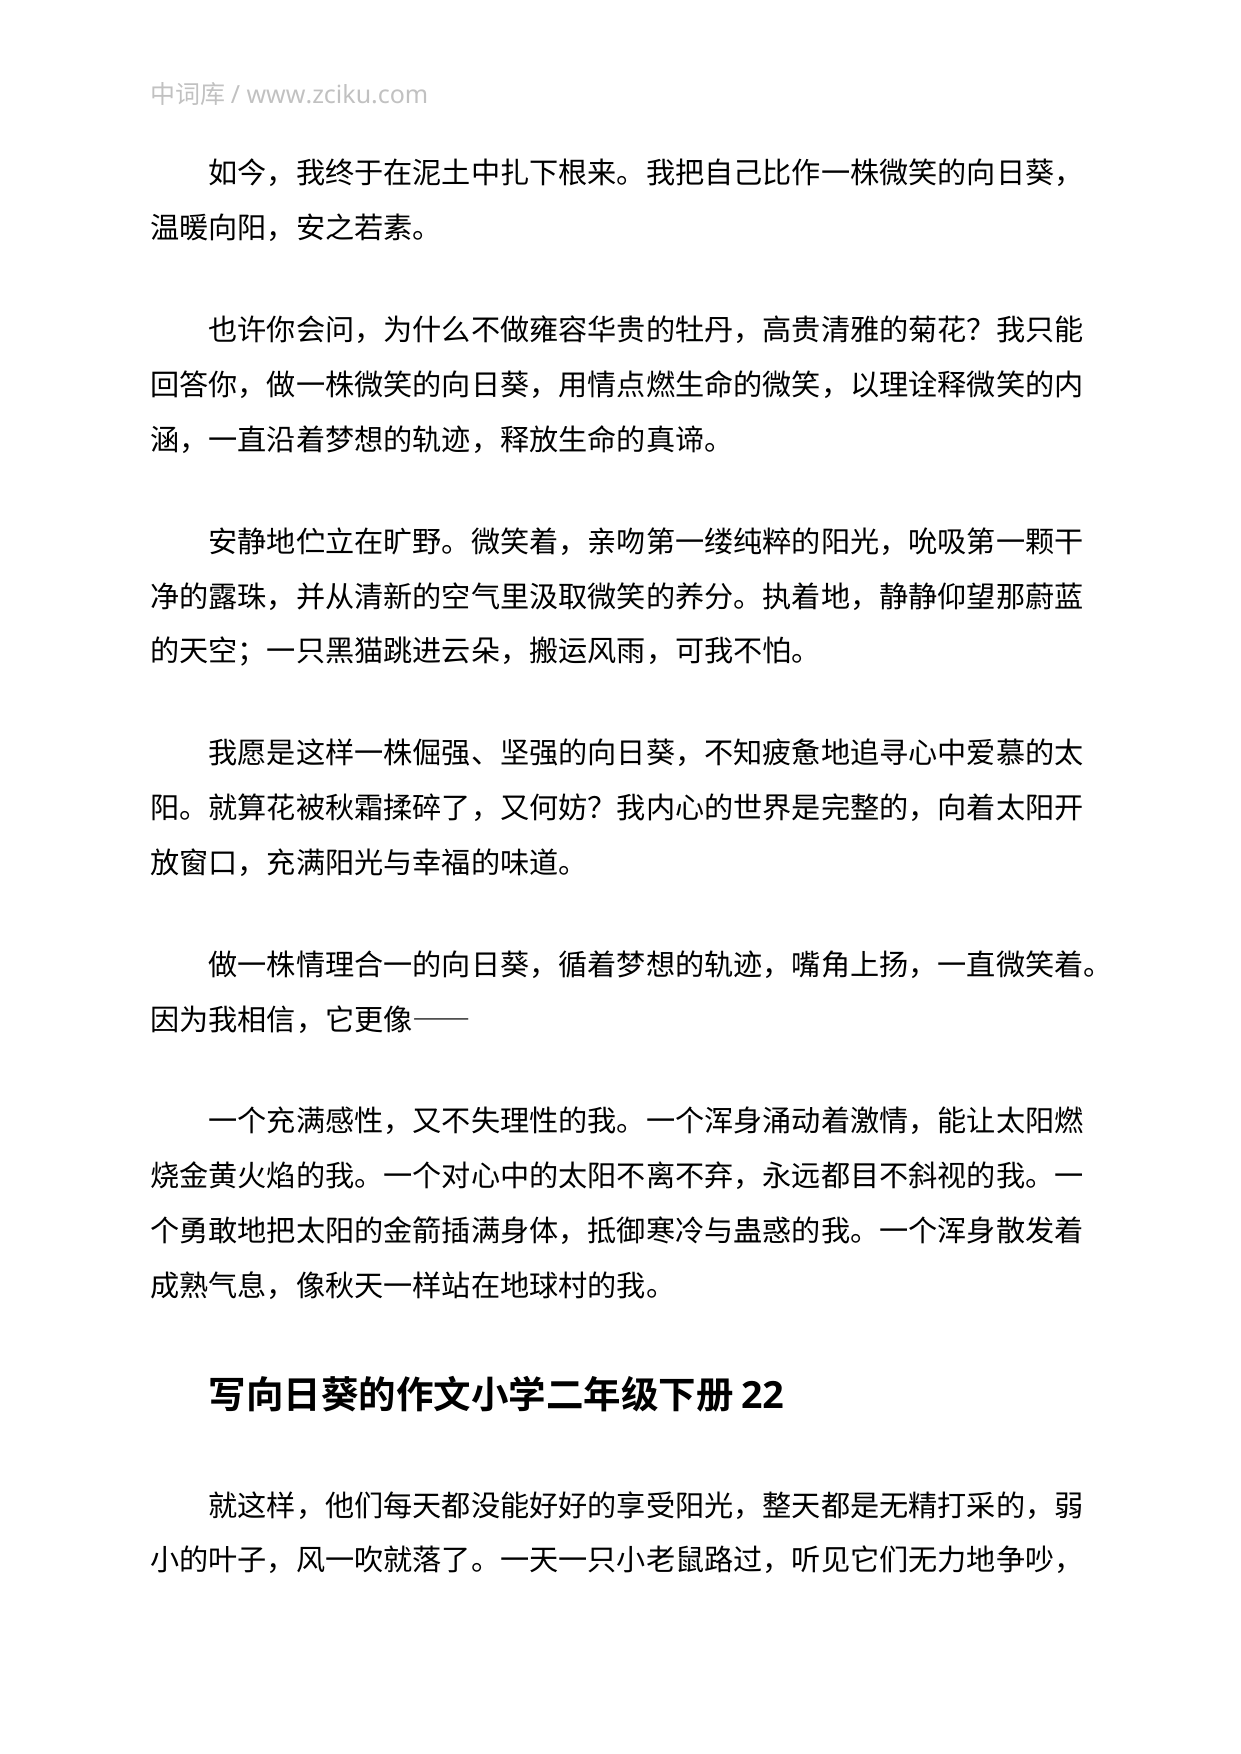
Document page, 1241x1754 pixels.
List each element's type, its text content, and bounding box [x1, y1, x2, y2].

text 做一株情理合一的向日葵，循着梦想的轨迹，嘴角上扬，一直微笑着。因为我相信，它更像―― [150, 941, 1090, 1038]
text 写向日葵的作文小学二年级下册22 [150, 1364, 1090, 1419]
text 安静地伫立在旷野。微笑着，亲吻第一缕纯粹的阳光，吮吸第一颗干净的露珠，并从清新的空气里汲取微笑的养分。执着地，静静仰望那蔚蓝的天空；一只黑猫跳进云朵，搬运风雨，可我不怕。 [150, 518, 1090, 670]
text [150, 1482, 1090, 1579]
text 如今，我终于在泥土中扎下根来。我把自己比作一株微笑的向日葵，温暖向阳，安之若素。 [150, 150, 1090, 247]
text 一个充满感性，又不失理性的我。一个浑身涌动着激情，能让太阳燃烧金黄火焰的我。一个对心中的太阳不离不弃，永远都目不斜视的我。一个勇敢地把太阳的金箭插满身体，抵御寒冷与蛊惑的我。一个浑身散发着成熟气息，像秋天一样站在地球村的我。 [150, 1098, 1090, 1305]
text 我愿是这样一株倔强、坚强的向日葵，不知疲惫地追寻心中爱慕的太阳。就算花被秋霜揉碎了，又何妨？我内心的世界是完整的，向着太阳开放窗口，充满阳光与幸福的味道。 [150, 730, 1090, 882]
text 也许你会问，为什么不做雍容华贵的牡丹，高贵清雅的菊花？我只能回答你，做一株微笑的向日葵，用情点燃生命的微笑，以理诠释微笑的内涵，一直沿着梦想的轨迹，释放生命的真谛。 [150, 307, 1090, 459]
